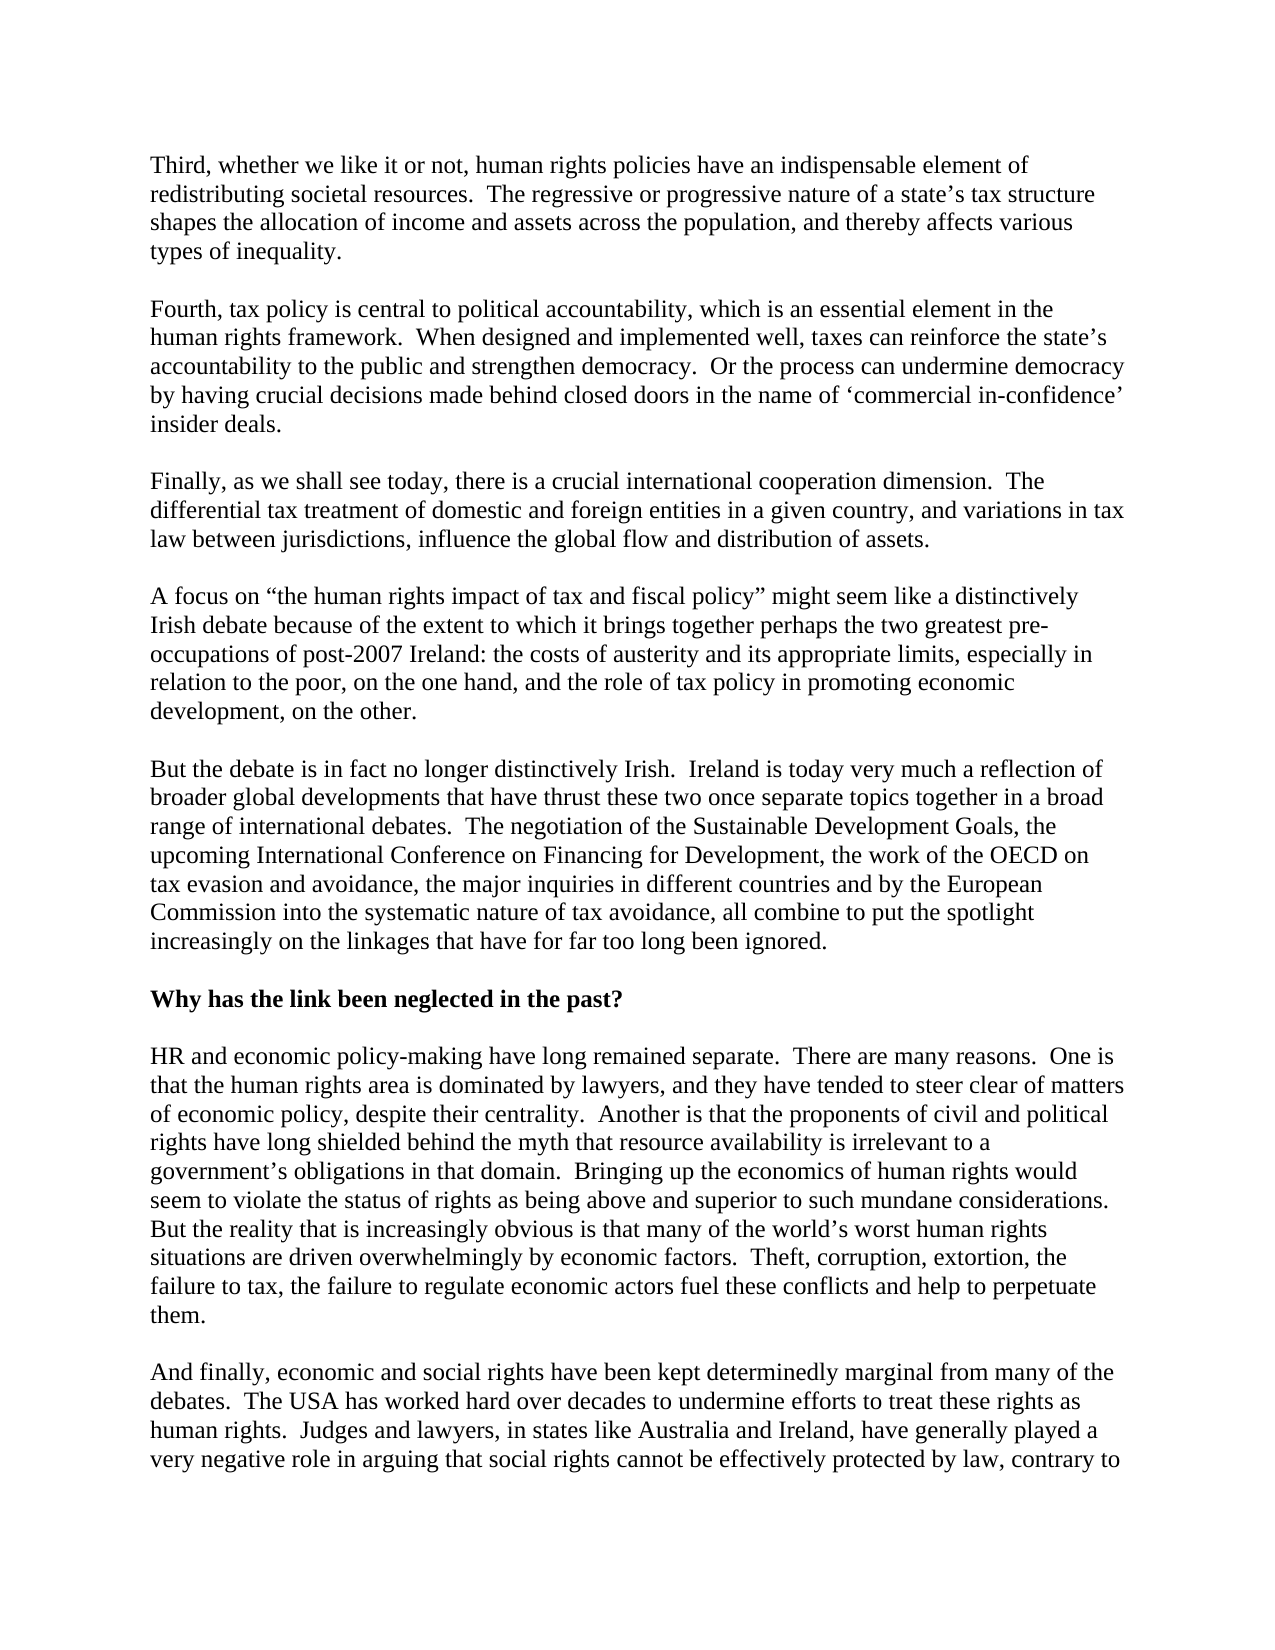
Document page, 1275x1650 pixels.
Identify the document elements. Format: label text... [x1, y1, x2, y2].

text Third, whether we like it or not, human rights policies have an indispensable element of redistributing societal resources. The regressive or progressive nature of a state’s tax structure shapes the allocation of income and assets across the population, and thereby affects various types of inequality. [150, 150, 1125, 265]
text A focus on “the human rights impact of tax and fiscal policy” might seem like a distinctively Irish debate because of the extent to which it brings together perhaps the two greatest pre-occupations of post-2007 Ireland: the costs of austerity and its appropriate limits, especially in relation to the poor, on the one hand, and the role of tax policy in promoting economic development, on the other. [150, 581, 1125, 725]
text Finally, as we shall see today, there is a crucial international cooperation dimension. The differential tax treatment of domestic and foreign entities in a given country, and variations in tax law between jurisdictions, influence the global flow and distribution of assets. [150, 466, 1125, 552]
text HR and economic policy-making have long remained separate. There are many reasons. One is that the human rights area is dominated by lawyers, and they have tended to steer clear of matters of economic policy, despite their centrality. Another is that the proponents of civil and political rights have long shielded behind the myth that resource availability is irrelevant to a government’s obligations in that domain. Bringing up the economics of human rights would seem to violate the status of rights as being above and superior to such mundane considerations. But the reality that is increasingly obvious is that many of the world’s worst human rights situations are driven overwhelmingly by economic factors. Theft, corruption, extortion, the failure to tax, the failure to regulate economic actors fuel these conflicts and help to perpetuate them. [150, 1041, 1125, 1329]
text Fourth, tax policy is central to political accountability, which is an essential element in the human rights framework. When designed and implemented well, taxes can reinforce the state’s accountability to the public and strengthen democracy. Or the process can undermine democracy by having crucial decisions made behind closed doors in the name of ‘commercial in-confidence’ insider deals. [150, 294, 1125, 437]
text But the debate is in fact no longer distinctively Irish. Ireland is today very much a reflection of broader global developments that have thrust these two once separate topics together in a broad range of international debates. The negotiation of the Sustainable Development Goals, the upcoming International Conference on Financing for Development, the work of the OECD on tax evasion and avoidance, the major inquiries in different countries and by the European Commission into the systematic nature of tax avoidance, all combine to put the spotlight increasingly on the linkages that have for far too long been ignored. [150, 754, 1125, 955]
text Why has the link been neglected in the past? [150, 984, 1125, 1012]
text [150, 1357, 1125, 1472]
